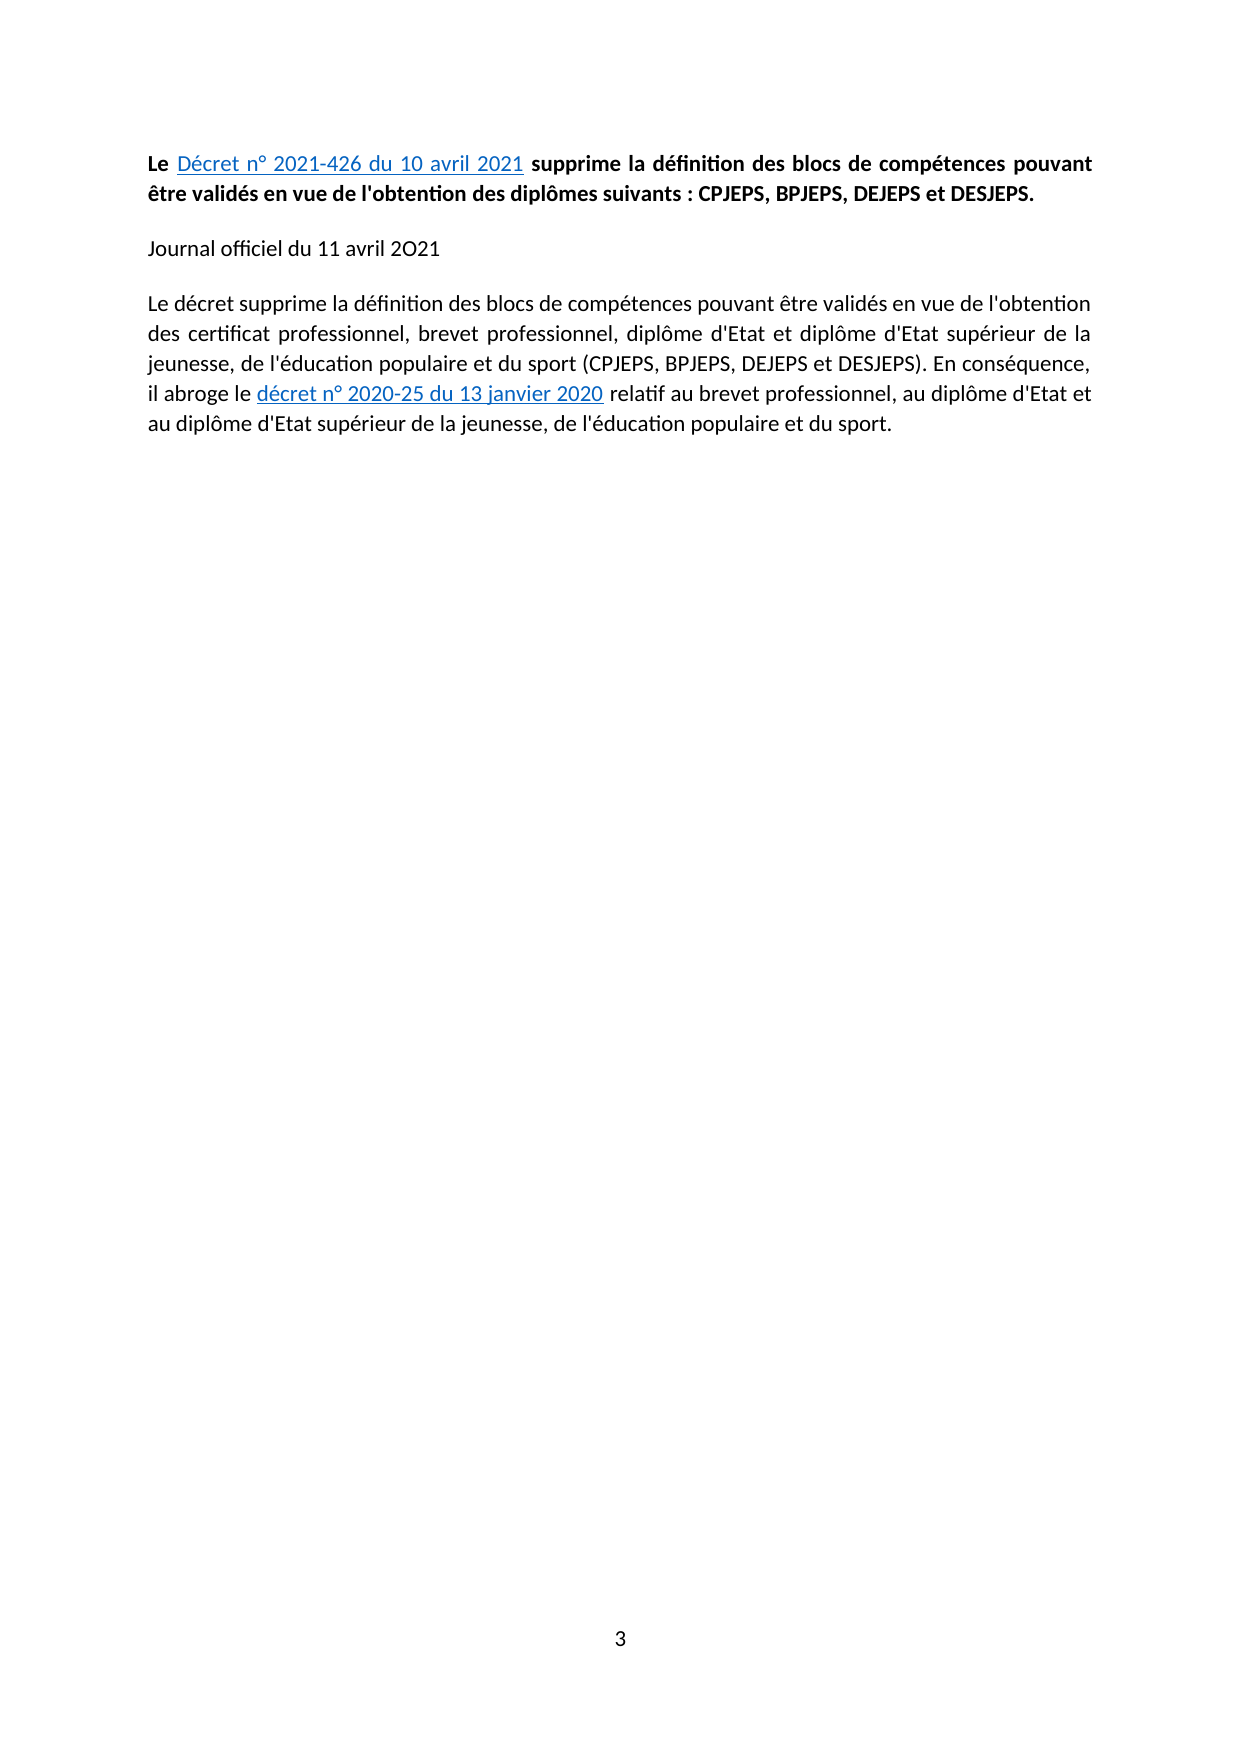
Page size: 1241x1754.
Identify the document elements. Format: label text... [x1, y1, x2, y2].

text Le Décret n° 2021-426 du 10 avril 2021 supprime la définition des blocs de compétences pouvant être validés en vue de l'obtention des diplômes suivants : CPJEPS, BPJEPS, DEJEPS et DESJEPS. [148, 148, 1093, 208]
text Le décret supprime la définition des blocs de compétences pouvant être validés en vue de l'obtention des certificat professionnel, brevet professionnel, diplôme d'Etat et diplôme d'Etat supérieur de la jeunesse, de l'éducation populaire et du sport (CPJEPS, BPJEPS, DEJEPS et DESJEPS). En conséquence, il abroge le décret n° 2020-25 du 13 janvier 2020 relatif au brevet professionnel, au diplôme d'Etat et au diplôme d'Etat supérieur de la jeunesse, de l'éducation populaire et du sport. [148, 288, 1093, 438]
text Journal officiel du 11 avril 2O21 [148, 233, 1093, 263]
